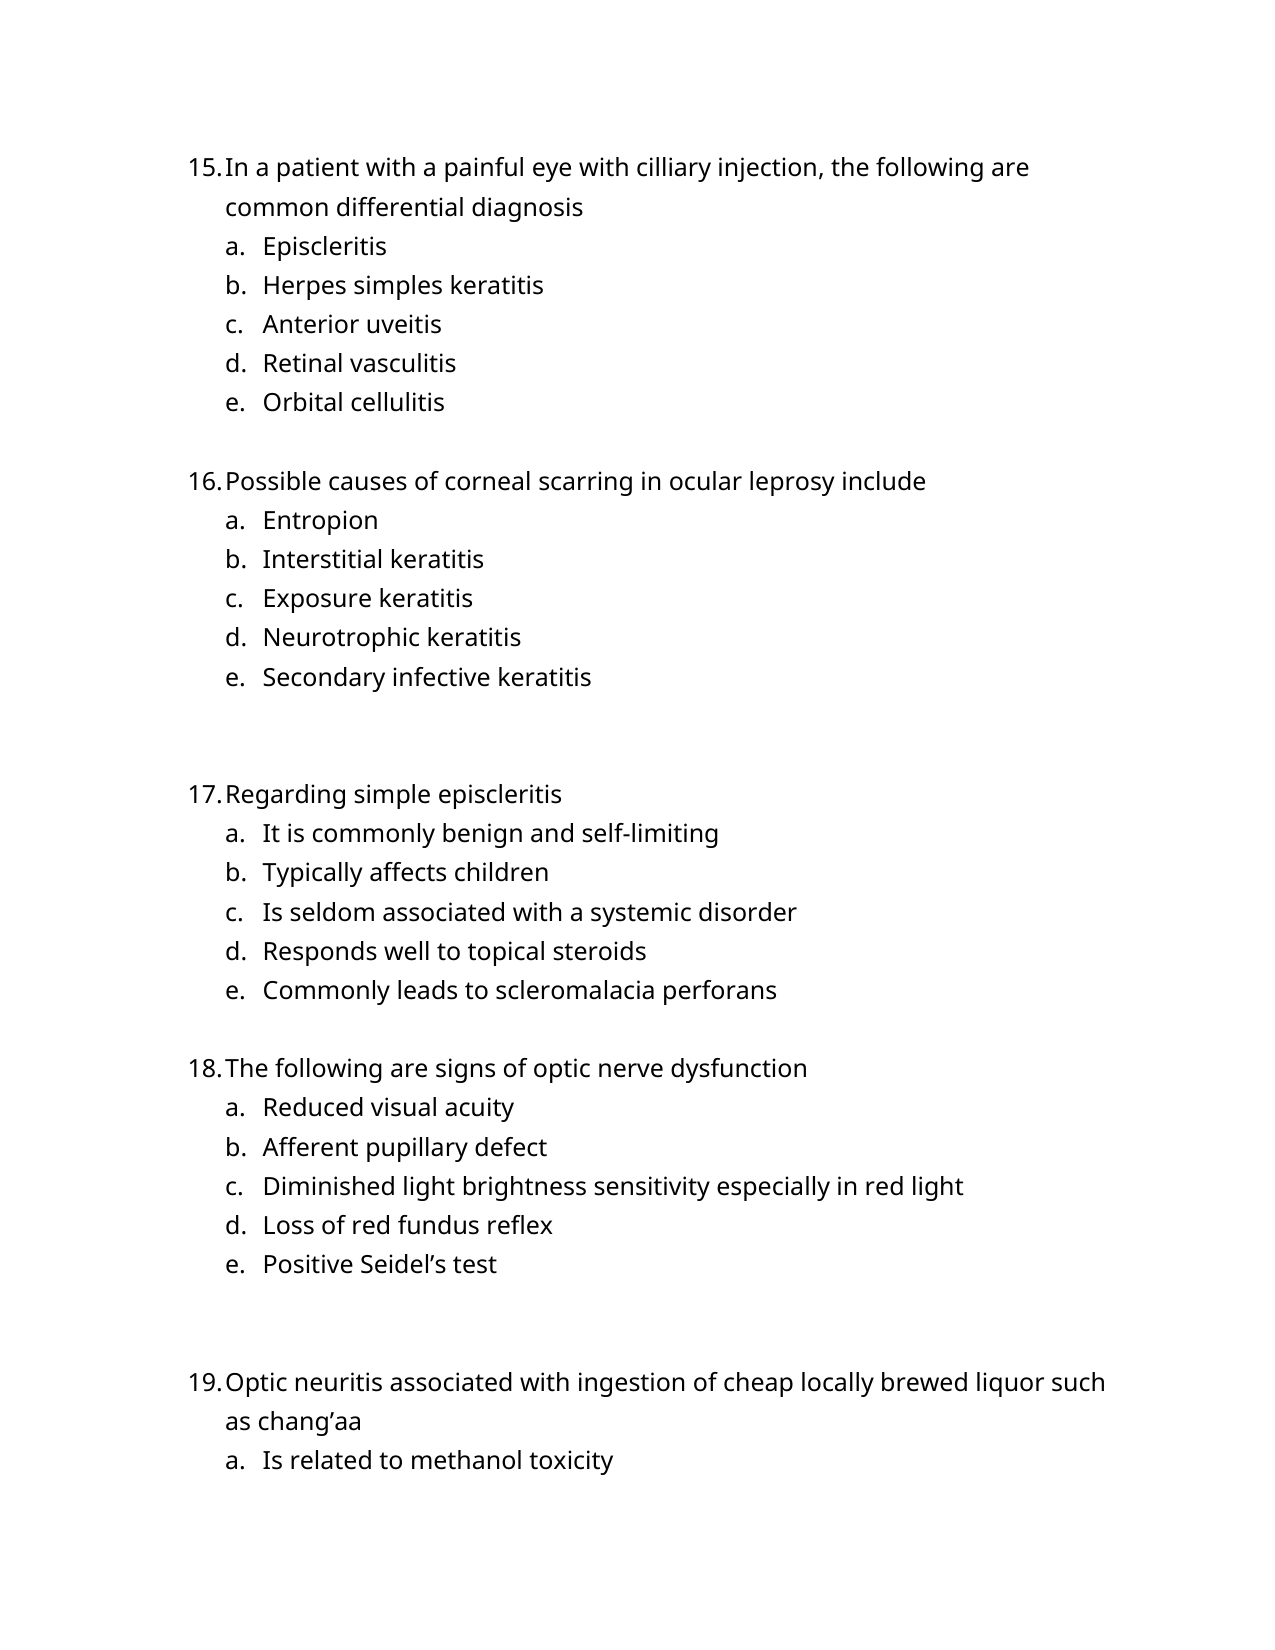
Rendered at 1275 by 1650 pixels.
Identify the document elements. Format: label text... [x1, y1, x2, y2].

list Diminished light brightness sensitivity especially in red light [225, 1168, 1125, 1202]
list It is commonly benign and self-limiting [225, 816, 1125, 850]
list Episcleritis [225, 228, 1125, 262]
list The following are signs of optic nerve dysfunction [187, 1051, 1125, 1085]
list Anterior uveitis [225, 307, 1125, 341]
list Neurotrophic keratitis [225, 620, 1125, 654]
list Retinal vasculitis [225, 346, 1125, 380]
list Exposure keratitis [225, 581, 1125, 615]
list Orbital cellulitis [225, 385, 1125, 419]
list Typically affects children [225, 855, 1125, 889]
list Is related to methanol toxicity [225, 1442, 1125, 1477]
list Responds well to topical steroids [225, 933, 1125, 967]
list Interstitial keratitis [225, 542, 1125, 576]
list Secondary infective keratitis [225, 659, 1125, 693]
list Reduced visual acuity [225, 1090, 1125, 1124]
list Is seldom associated with a systemic disorder [225, 894, 1125, 928]
list Commonly leads to scleromalacia perforans [225, 972, 1125, 1007]
list Loss of red fundus reflex [225, 1207, 1125, 1242]
list Possible causes of corneal scarring in ocular leprosy include [187, 463, 1125, 497]
list Afferent pupillary defect [225, 1129, 1125, 1163]
list Entropion [225, 502, 1125, 537]
list In a patient with a painful eye with cilliary injection, the following are common differential diagnosis [187, 150, 1125, 223]
list Positive Seidel’s test [225, 1247, 1125, 1281]
list Regarding simple episcleritis [187, 777, 1125, 811]
list Herpes simples keratitis [225, 267, 1125, 302]
list Optic neuritis associated with ingestion of cheap locally brewed liquor such as chang’aa [187, 1364, 1125, 1437]
